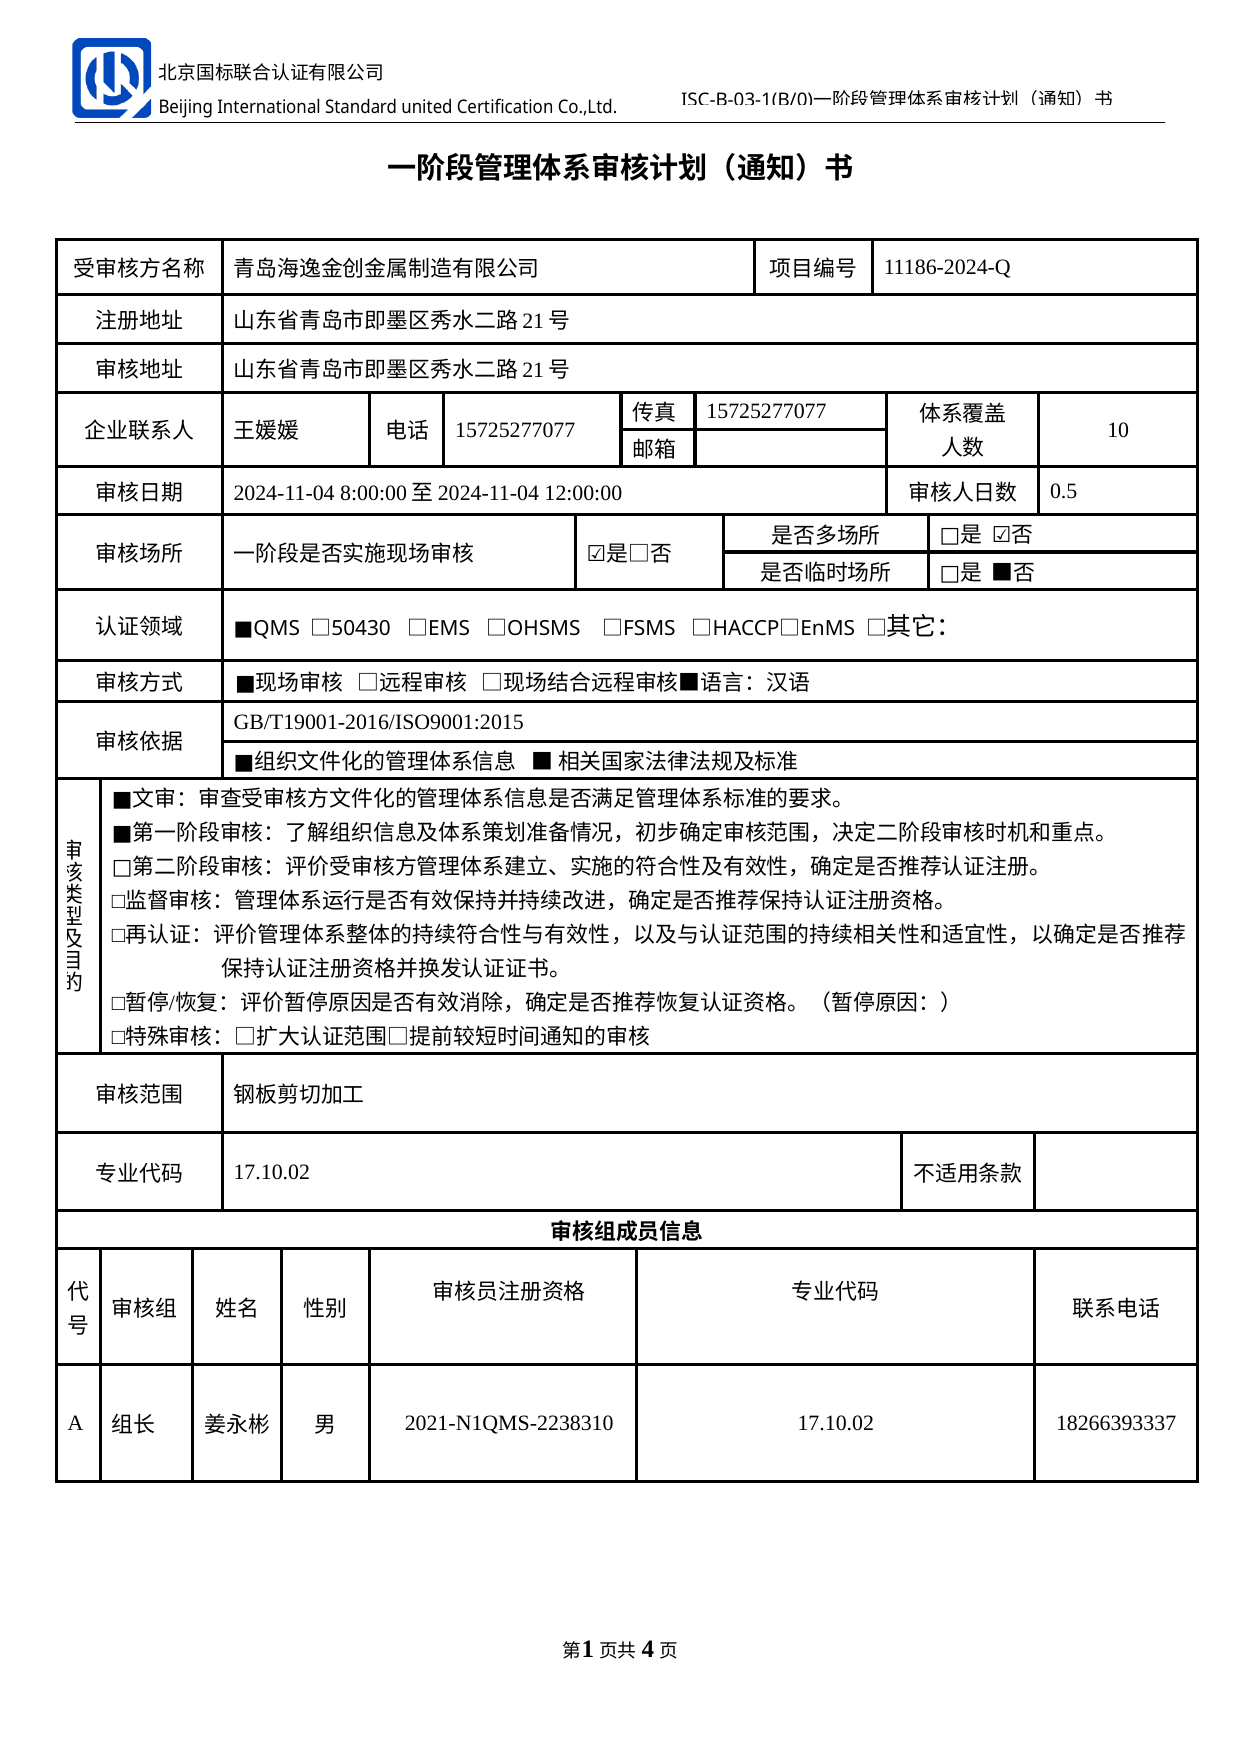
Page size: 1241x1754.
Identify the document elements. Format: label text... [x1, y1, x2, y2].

table_cell ■文审：审查受审核方文件化的管理体系信息是否满足管理体系标准的要求。 ■第一阶段审核：了解组织信息及体系策划准备情况，初步确定审核范围，决定二阶段审核时机和重点。 □第二阶段审核：评价受审核方管理体系建立、实施的符合性及有效性，确定是否推荐认证注册。 □监督审核：管理体系运行是否有效保持并持续改进，确定是否推荐保持认证注册资格。 □再认证：评价管理体系整体的持续符合性与有效性，以及与认证范围的持续相关性和适宜性，以确定是否推荐保持认证注册资格并换发认证证书。 □暂停/恢复：评价暂停原因是否有效消除，确定是否推荐恢复认证资格。（暂停原因：） □特殊审核：□扩大认证范围□提前较短时间通知的审核 [102, 780, 1196, 1052]
table_cell 是否临时场所 [725, 554, 927, 587]
table_header 项目编号 [756, 241, 871, 293]
table_cell ■现场审核 □远程审核 □现场结合远程审核■语言：汉语 [224, 662, 1196, 700]
table_cell 审核组成员信息 [58, 1212, 1196, 1247]
table_cell GB/T19001-2016/ISO9001:2015 [224, 703, 1196, 740]
table_cell 王媛媛 [224, 394, 368, 465]
table_cell ■QMS □50430 □EMS □OHSMS □FSMS □HACCP□EnMS □其它： [224, 591, 1196, 658]
table_cell 注册地址 [58, 296, 221, 342]
table_cell 审核依据 [58, 703, 221, 777]
table_cell 专业代码 [58, 1134, 221, 1209]
table_cell 审核场所 [58, 516, 221, 587]
table_cell 审核日期 [58, 468, 221, 513]
table_cell 一阶段是否实施现场审核 [224, 516, 574, 587]
table_cell 2024-11-04 8:00:00至2024-11-04 12:00:00 [224, 468, 885, 513]
table_cell 男 [283, 1366, 368, 1479]
table_cell 不适用条款 [903, 1134, 1033, 1209]
table_cell □是 ☑否 [930, 516, 1196, 550]
table_cell 审核范围 [58, 1055, 221, 1131]
table_cell 传真 [623, 394, 693, 428]
table_cell 联系电话 [1036, 1250, 1196, 1363]
table_cell 代号 [58, 1250, 99, 1363]
table_cell 审核地址 [58, 345, 221, 391]
table_cell 17.10.02 [638, 1366, 1033, 1479]
table_cell □是 ■否 [930, 554, 1196, 587]
table_cell 姜永彬 [194, 1366, 280, 1479]
table_cell [697, 431, 885, 465]
table_cell 专业代码 [638, 1250, 1033, 1363]
table_header 11186-2024-Q [874, 241, 1196, 293]
table_cell 山东省青岛市即墨区秀水二路21号 [224, 296, 1196, 342]
table_cell 2021-N1QMS-2238310 [371, 1366, 635, 1479]
table_cell 组长 [102, 1366, 191, 1479]
table_cell ☑是□否 [577, 516, 722, 587]
table_cell 审核组 [102, 1250, 191, 1363]
text 一阶段管理体系审核计划（通知）书 [75, 131, 1165, 199]
table_cell 性别 [283, 1250, 368, 1363]
table_cell 17.10.02 [224, 1134, 900, 1209]
table_cell 钢板剪切加工 [224, 1055, 1196, 1131]
table_header 受审核方名称 [58, 241, 221, 293]
table_cell 18266393337 [1036, 1366, 1196, 1479]
table_cell A [58, 1366, 99, 1479]
table_cell 审核人日数 [888, 468, 1037, 513]
table_cell ■组织文件化的管理体系信息 ■ 相关国家法律法规及标准 [224, 743, 1196, 777]
table_cell 10 [1040, 394, 1196, 465]
table_cell 审核员注册资格 [371, 1250, 635, 1363]
table_cell 是否多场所 [725, 516, 927, 550]
table_cell 企业联系人 [58, 394, 221, 465]
table_header 青岛海逸金创金属制造有限公司 [224, 241, 753, 293]
table_cell 审核方式 [58, 662, 221, 700]
table_cell 山东省青岛市即墨区秀水二路21号 [224, 345, 1196, 391]
table_cell 0.5 [1040, 468, 1196, 513]
table_cell 15725277077 [445, 394, 619, 465]
table_cell 姓名 [194, 1250, 280, 1363]
table_cell 邮箱 [623, 431, 693, 465]
table_cell [1036, 1134, 1196, 1209]
table_cell 电话 [371, 394, 442, 465]
table_cell 15725277077 [697, 394, 885, 428]
table_cell 认证领域 [58, 591, 221, 658]
picture [72, 38, 152, 118]
table_cell 审核类型及目的 [58, 780, 99, 1052]
table_cell 体系覆盖 人数 [888, 394, 1037, 465]
